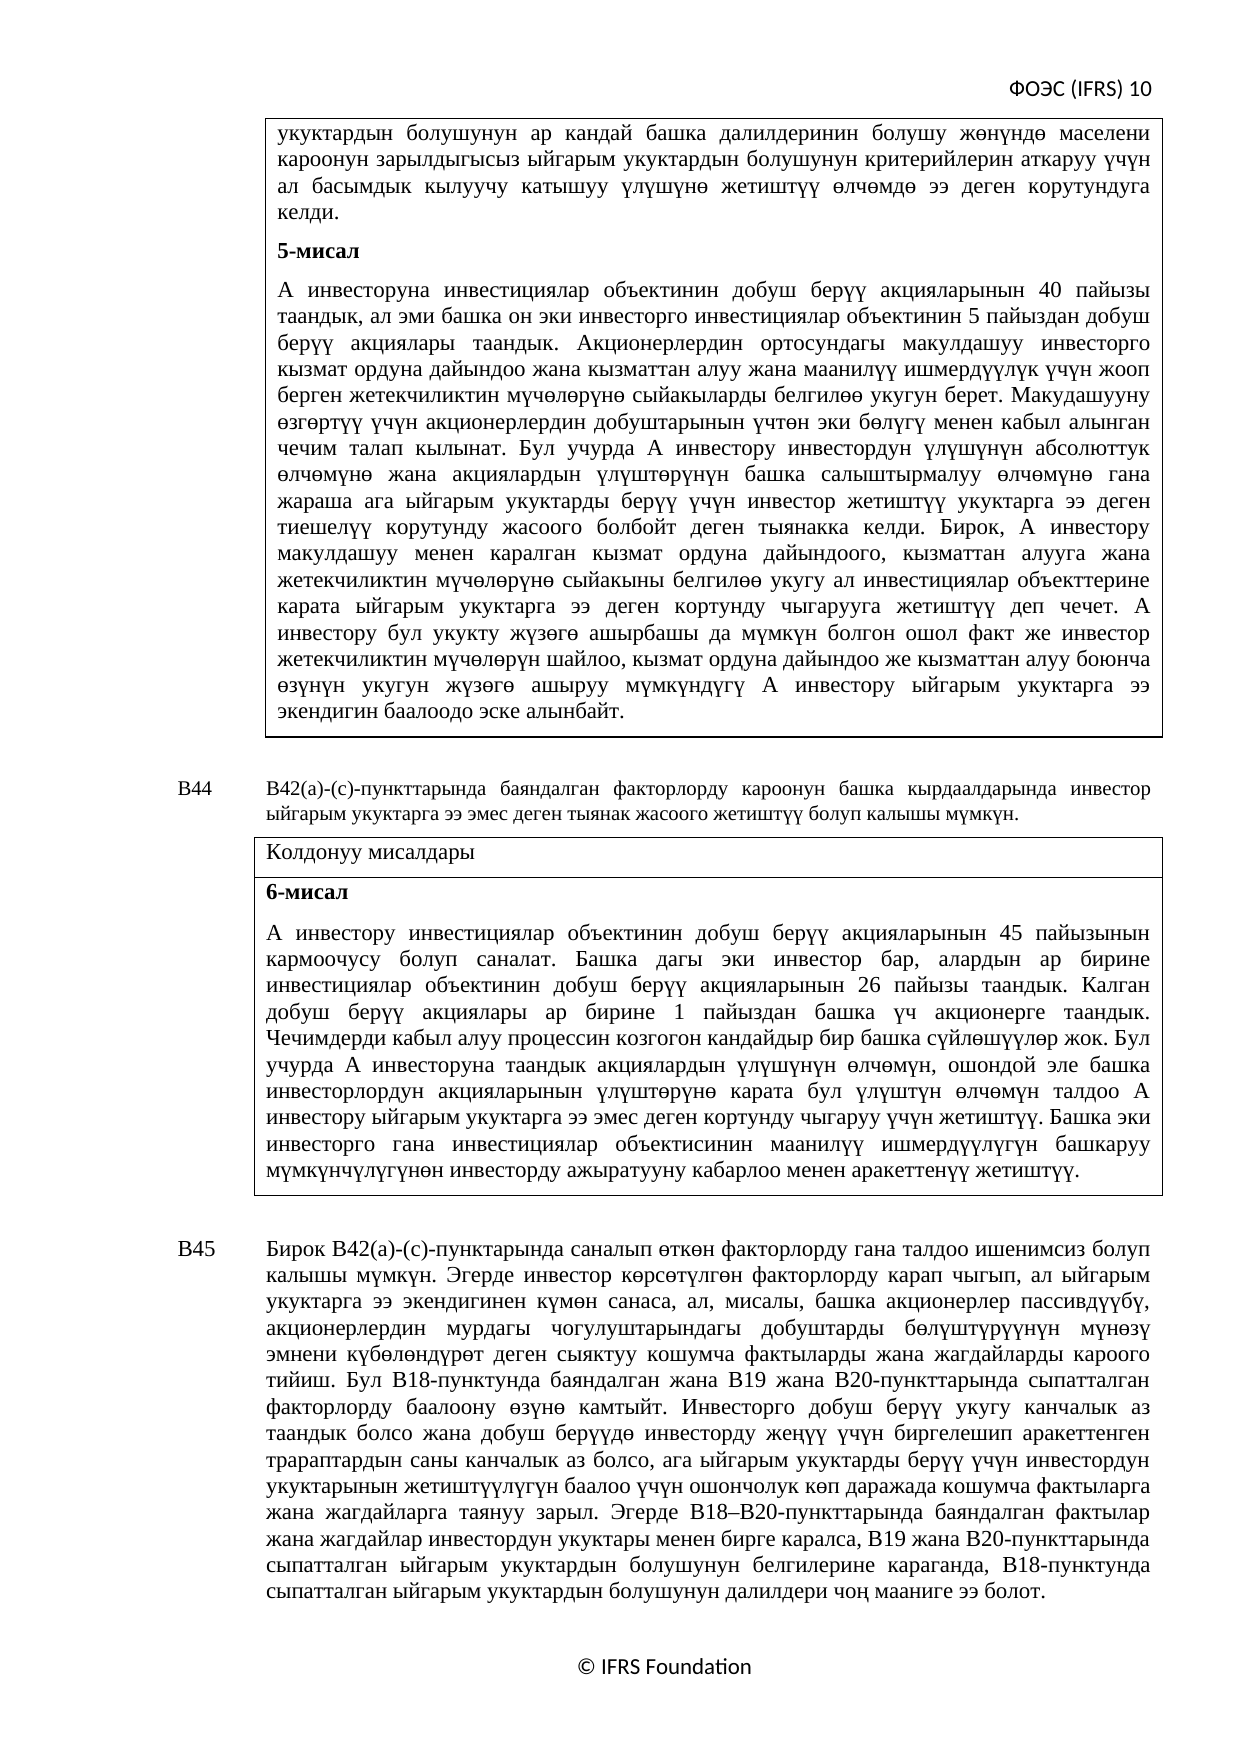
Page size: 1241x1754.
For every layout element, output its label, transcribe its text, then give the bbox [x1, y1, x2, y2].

text B44 B42(a)-(c)-пункттарында баяндалган факторлорду кароонун башка кырдаалдарында инвестор ыйгарым укуктарга ээ эмес деген тыянак жасоого жетиштүү болуп калышы мүмкүн. [177, 776, 1152, 824]
table_header Колдонуу мисалдары [255, 838, 1162, 877]
table_cell 6-мисал A инвестору инвестициялар объектинин добуш берүү акцияларынын 45 пайызынын кармоочусу болуп саналат. Башка дагы эки инвестор бар, алардын ар бирине инвестициялар объектинин добуш берүү акцияларынын 26 пайызы таандык. Калган добуш берүү акциялары ар бирине 1 пайыздан башка үч акционерге таандык. Чечимдерди кабыл алуу процессин козгогон кандайдыр бир башка сүйлөшүүлөр жок. Бул учурда А инвесторуна таандык акциялардын үлүшүнүн өлчөмүн, ошондой эле башка инвесторлордун акцияларынын үлүштөрүнө карата бул үлүштүн өлчөмүн талдоо А инвестору ыйгарым укуктарга ээ эмес деген кортунду чыгаруу үчүн жетиштүү. Башка эки инвесторго гана инвестициялар объектисинин маанилүү ишмердүүлүгүн башкаруу мүмкүнчүлүгүнөн инвесторду ажыратууну кабарлоо менен аракеттенүү жетиштүү. [255, 878, 1162, 1195]
text B45 Бирок B42(a)-(c)-пунктарында саналып өткөн факторлорду гана талдоо ишенимсиз болуп калышы мүмкүн. Эгерде инвестор көрсөтүлгөн факторлорду карап чыгып, ал ыйгарым укуктарга ээ экендигинен күмөн санаса, ал, мисалы, башка акционерлер пассивдүүбү, акционерлердин мурдагы чогулуштарындагы добуштарды бөлүштүрүүнүн мүнөзү эмнени күбөлөндүрөт деген сыяктуу кошумча фактыларды жана жагдайларды кароого тийиш. Бул В18-пунктунда баяндалган жана В19 жана В20-пункттарында сыпатталган факторлорду баалоону өзүнө камтыйт. Инвесторго добуш берүү укугу канчалык аз таандык болсо жана добуш берүүдө инвесторду жеңүү үчүн биргелешип аракеттенген трараптардын саны канчалык аз болсо, ага ыйгарым укуктарды берүү үчүн инвестордун укуктарынын жетиштүүлүгүн баалоо үчүн ошончолук көп даражада кошумча фактыларга жана жагдайларга таянуу зарыл. Эгерде В18–В20-пункттарында баяндалган фактылар жана жагдайлар инвестордун укуктары менен бирге каралса, В19 жана В20-пункттарында сыпатталган ыйгарым укуктардын болушунун белгилерине караганда, В18-пунктунда сыпатталган ыйгарым укуктардын болушунун далилдери чоң мааниге ээ болот. [177, 1235, 1152, 1604]
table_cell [266, 119, 1162, 736]
